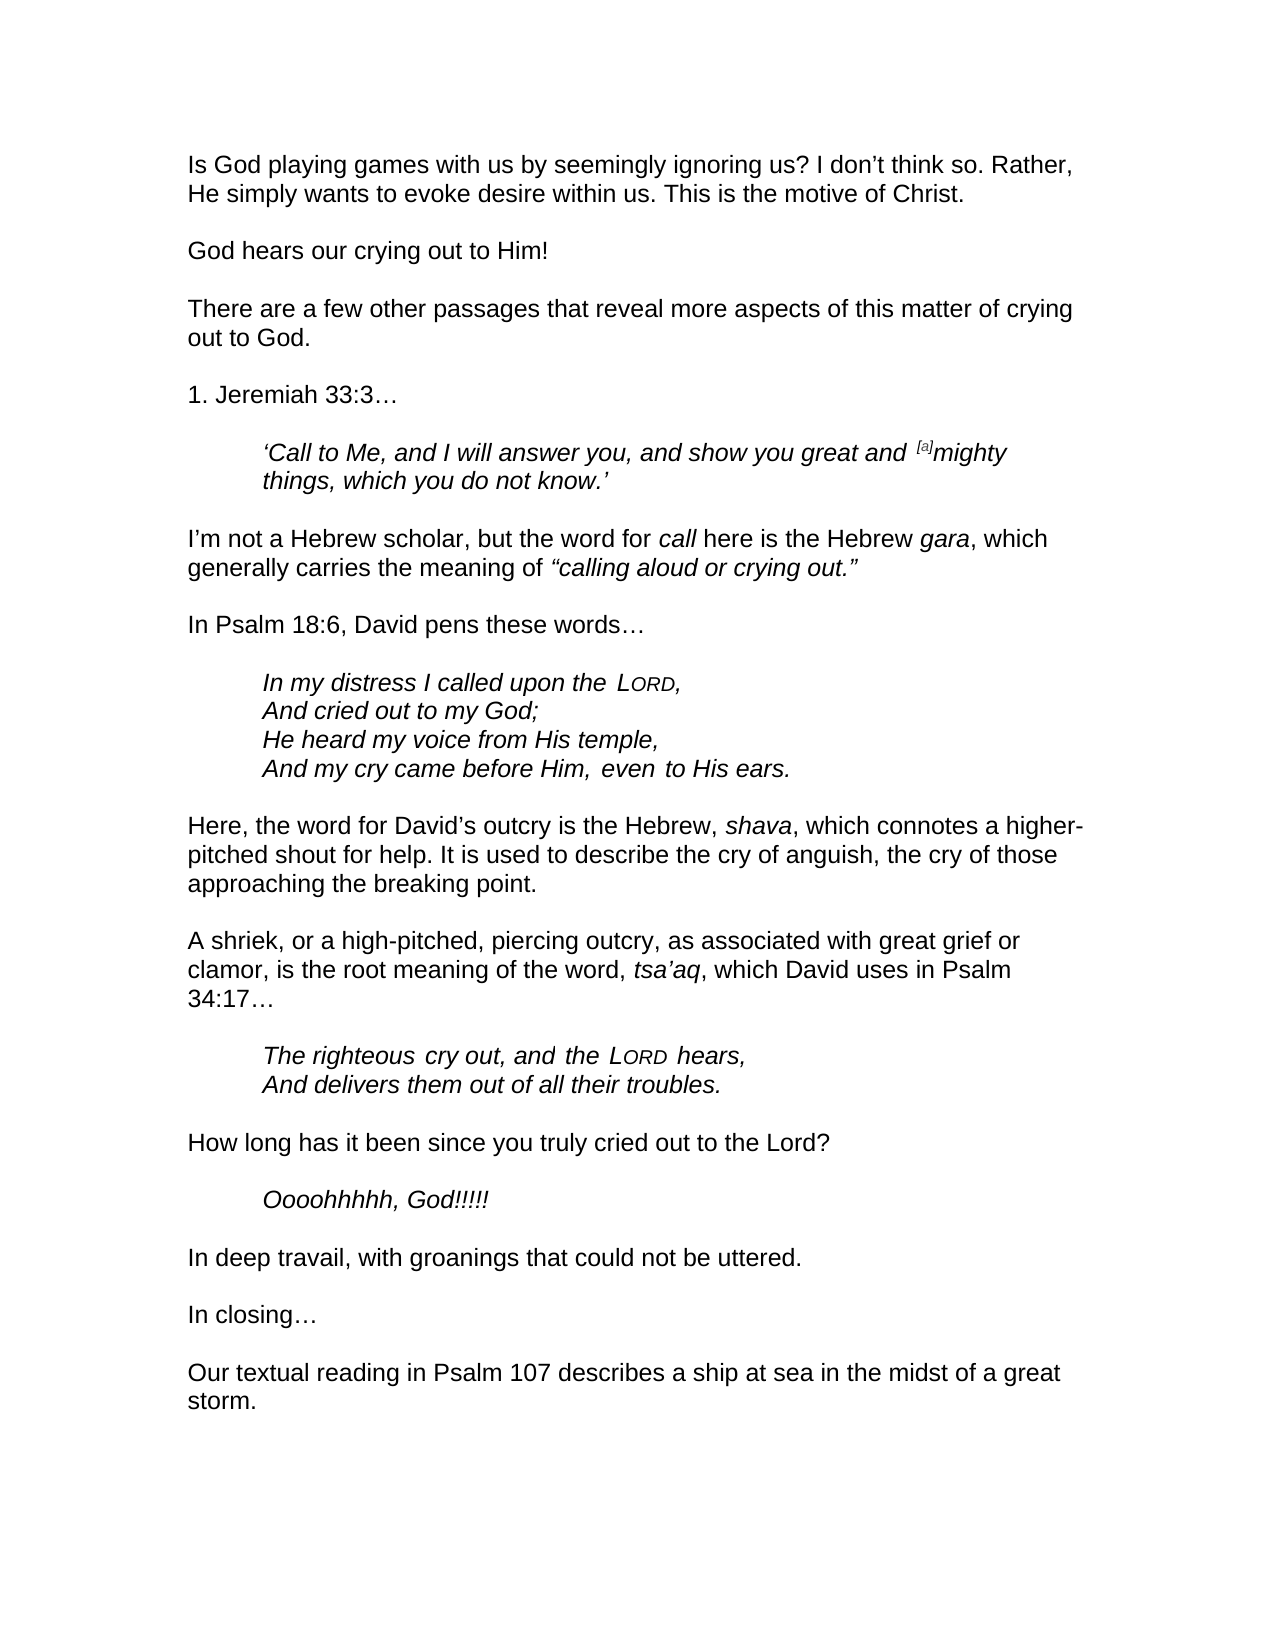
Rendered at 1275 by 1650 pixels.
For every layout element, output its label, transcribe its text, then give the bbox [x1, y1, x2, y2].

text God hears our crying out to Him! [187, 236, 1087, 265]
text There are a few other passages that reveal more aspects of this matter of crying out to God. [187, 294, 1087, 351]
text In deep travail, with groanings that could not be uttered. [187, 1242, 1087, 1271]
text Oooohhhhh, God!!!!! [262, 1185, 1087, 1214]
text I’m not a Hebrew scholar, but the word for call here is the Hebrew gara, which generally carries the meaning of “calling aloud or crying out.” [187, 524, 1087, 581]
list Our textual reading in Psalm 107 describes a ship at sea in the midst of a great storm. [187, 1357, 1087, 1415]
text Here, the word for David’s outcry is the Hebrew, shava, which connotes a higher-pitched shout for help. It is used to describe the cry of anguish, the cry of those approaching the breaking point. [187, 811, 1087, 897]
list In closing… [187, 1300, 1087, 1329]
text A shriek, or a high-pitched, piercing outcry, as associated with great grief or clamor, is the root meaning of the word, tsa’aq, which David uses in Psalm 34:17… [187, 926, 1087, 1012]
text In Psalm 18:6, David pens these words… [187, 610, 1087, 639]
text 1. Jeremiah 33:3… [187, 380, 1087, 409]
text How long has it been since you truly cried out to the Lord? [187, 1127, 1087, 1156]
text ‘Call to Me, and I will answer you, and show you great and [a]mighty things, which you do not know.’ [262, 437, 1087, 495]
text The righteous cry out, and the Lord hears, And delivers them out of all their troubles. [722, 1041, 1087, 1099]
text In my distress I called upon the Lord, And cried out to my God; He heard my voice from His temple, And my cry came before Him, even to His ears. [262, 667, 1087, 782]
text Is God playing games with us by seemingly ignoring us? I don’t think so. Rather, He simply wants to evoke desire within us. This is the motive of Christ. [187, 150, 1087, 207]
